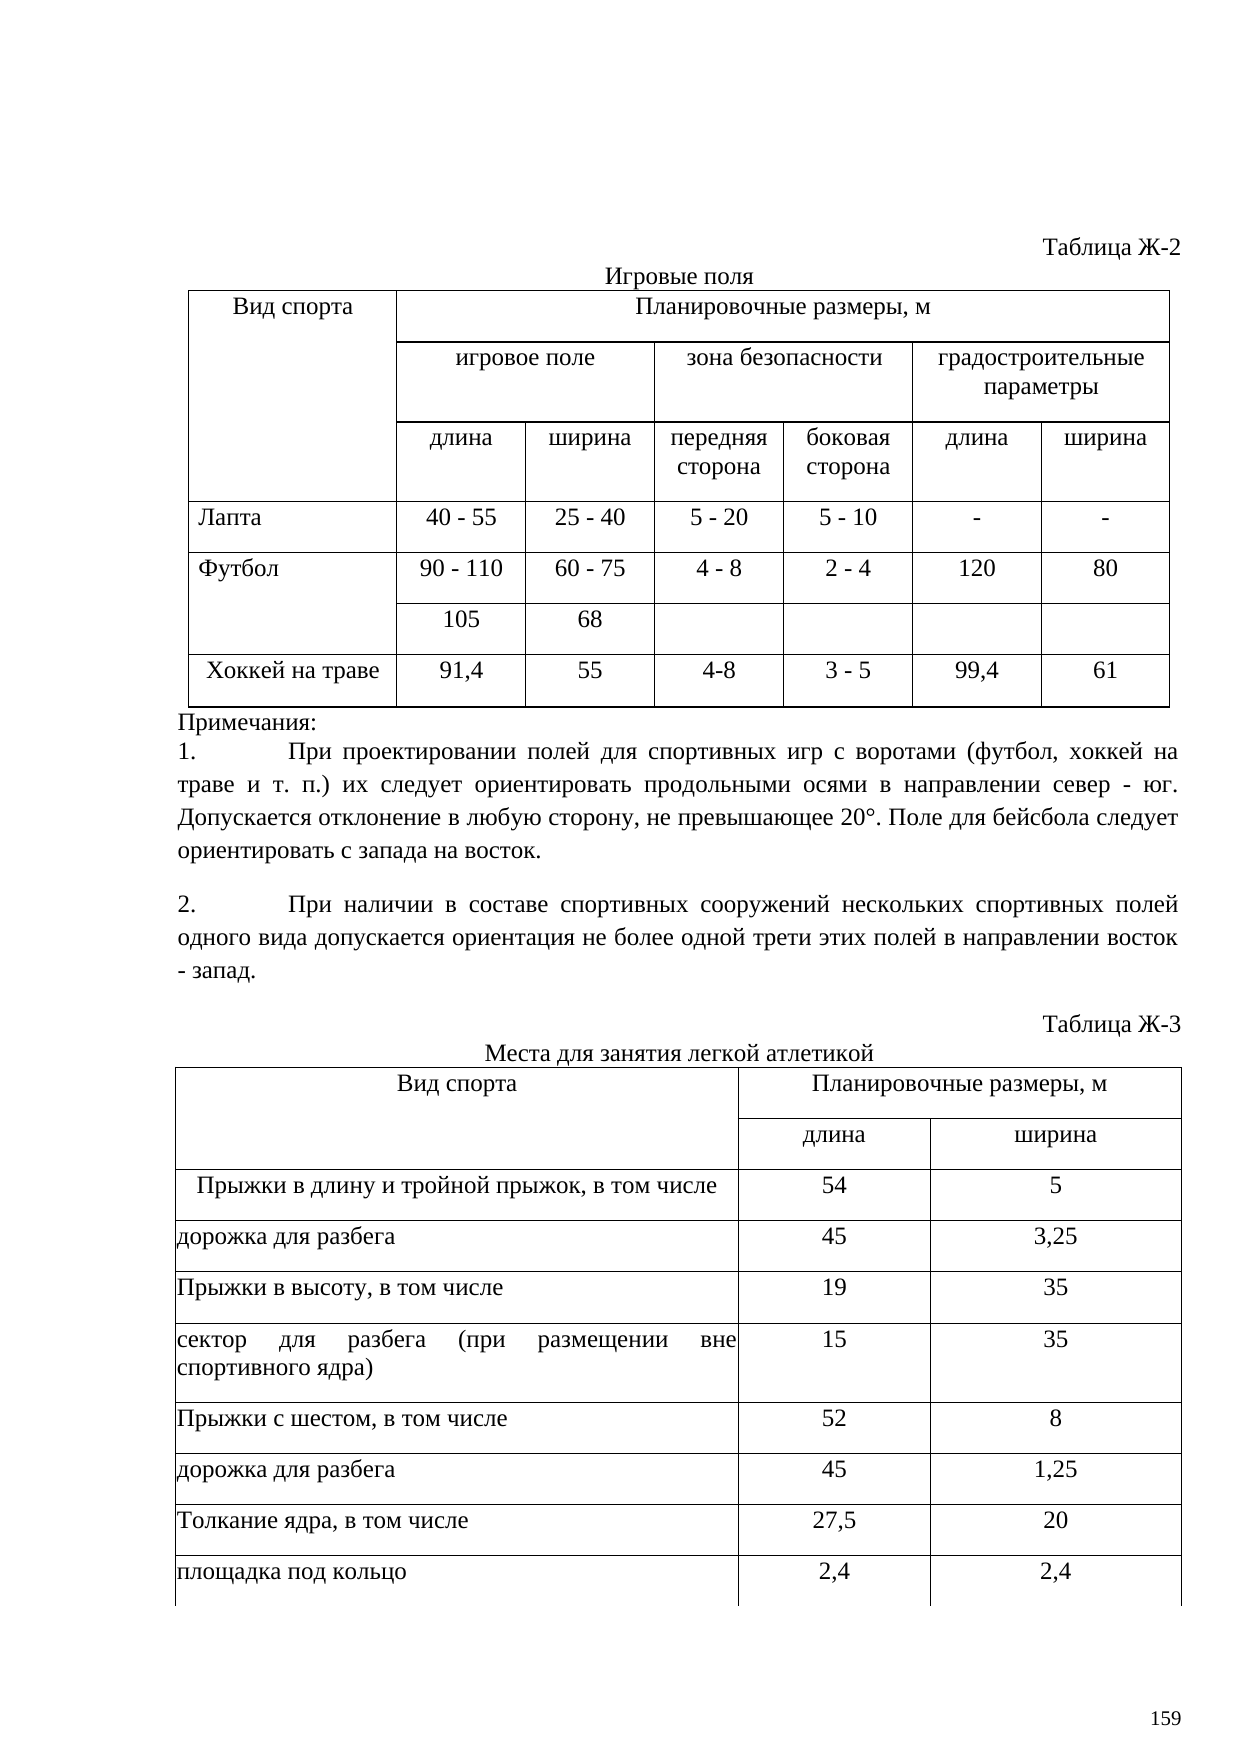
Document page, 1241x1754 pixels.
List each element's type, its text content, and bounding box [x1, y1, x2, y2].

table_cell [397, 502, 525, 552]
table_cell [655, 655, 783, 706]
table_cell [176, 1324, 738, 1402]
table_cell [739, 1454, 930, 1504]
text Примечания: [177, 707, 1181, 736]
text Таблица Ж-3 [177, 1009, 1181, 1038]
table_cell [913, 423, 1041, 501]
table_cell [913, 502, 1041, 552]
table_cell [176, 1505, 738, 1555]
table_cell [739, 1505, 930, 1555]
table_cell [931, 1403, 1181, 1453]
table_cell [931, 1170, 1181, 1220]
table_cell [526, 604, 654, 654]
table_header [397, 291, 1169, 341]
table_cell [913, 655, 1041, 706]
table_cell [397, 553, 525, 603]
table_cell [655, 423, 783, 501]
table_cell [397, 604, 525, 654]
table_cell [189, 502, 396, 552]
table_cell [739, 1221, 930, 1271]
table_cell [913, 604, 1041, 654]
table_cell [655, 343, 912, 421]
list При наличии в составе спортивных сооружений нескольких спортивных полей одного вида допускается ориентация не более одной трети этих полей в направлении восток - запад. [177, 889, 1179, 984]
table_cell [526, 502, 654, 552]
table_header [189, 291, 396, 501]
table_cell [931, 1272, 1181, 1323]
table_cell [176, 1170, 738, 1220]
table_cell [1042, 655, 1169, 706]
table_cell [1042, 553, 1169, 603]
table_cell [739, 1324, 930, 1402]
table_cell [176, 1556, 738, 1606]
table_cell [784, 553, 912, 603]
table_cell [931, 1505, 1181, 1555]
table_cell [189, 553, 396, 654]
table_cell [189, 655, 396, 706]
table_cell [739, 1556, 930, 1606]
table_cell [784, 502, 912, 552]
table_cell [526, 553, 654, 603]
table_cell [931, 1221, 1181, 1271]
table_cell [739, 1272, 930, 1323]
list При проектировании полей для спортивных игр с воротами (футбол, хоккей на траве и т. п.) их следует ориентировать продольными осями в направлении север - юг. Допускается отклонение в любую сторону, не превышающее 20°. Поле для бейсбола следует ориентировать с запада на восток. [177, 736, 1179, 864]
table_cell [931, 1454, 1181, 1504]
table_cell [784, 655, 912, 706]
text Места для занятия легкой атлетикой [177, 1038, 1181, 1067]
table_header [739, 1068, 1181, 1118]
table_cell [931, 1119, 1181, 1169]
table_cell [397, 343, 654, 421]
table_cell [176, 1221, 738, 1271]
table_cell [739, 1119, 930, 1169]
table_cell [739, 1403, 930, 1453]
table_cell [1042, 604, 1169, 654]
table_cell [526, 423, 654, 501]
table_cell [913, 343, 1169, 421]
text Игровые поля [177, 261, 1181, 290]
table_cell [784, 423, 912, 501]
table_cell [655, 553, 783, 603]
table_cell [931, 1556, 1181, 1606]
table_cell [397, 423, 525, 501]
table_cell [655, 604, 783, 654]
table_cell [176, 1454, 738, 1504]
text Таблица Ж-2 [177, 232, 1181, 261]
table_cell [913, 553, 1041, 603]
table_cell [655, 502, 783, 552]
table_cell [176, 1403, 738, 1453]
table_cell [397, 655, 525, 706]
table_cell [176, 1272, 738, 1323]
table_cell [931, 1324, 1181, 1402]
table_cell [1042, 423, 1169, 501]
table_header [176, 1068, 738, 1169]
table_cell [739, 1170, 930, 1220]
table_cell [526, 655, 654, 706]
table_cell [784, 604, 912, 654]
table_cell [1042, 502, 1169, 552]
